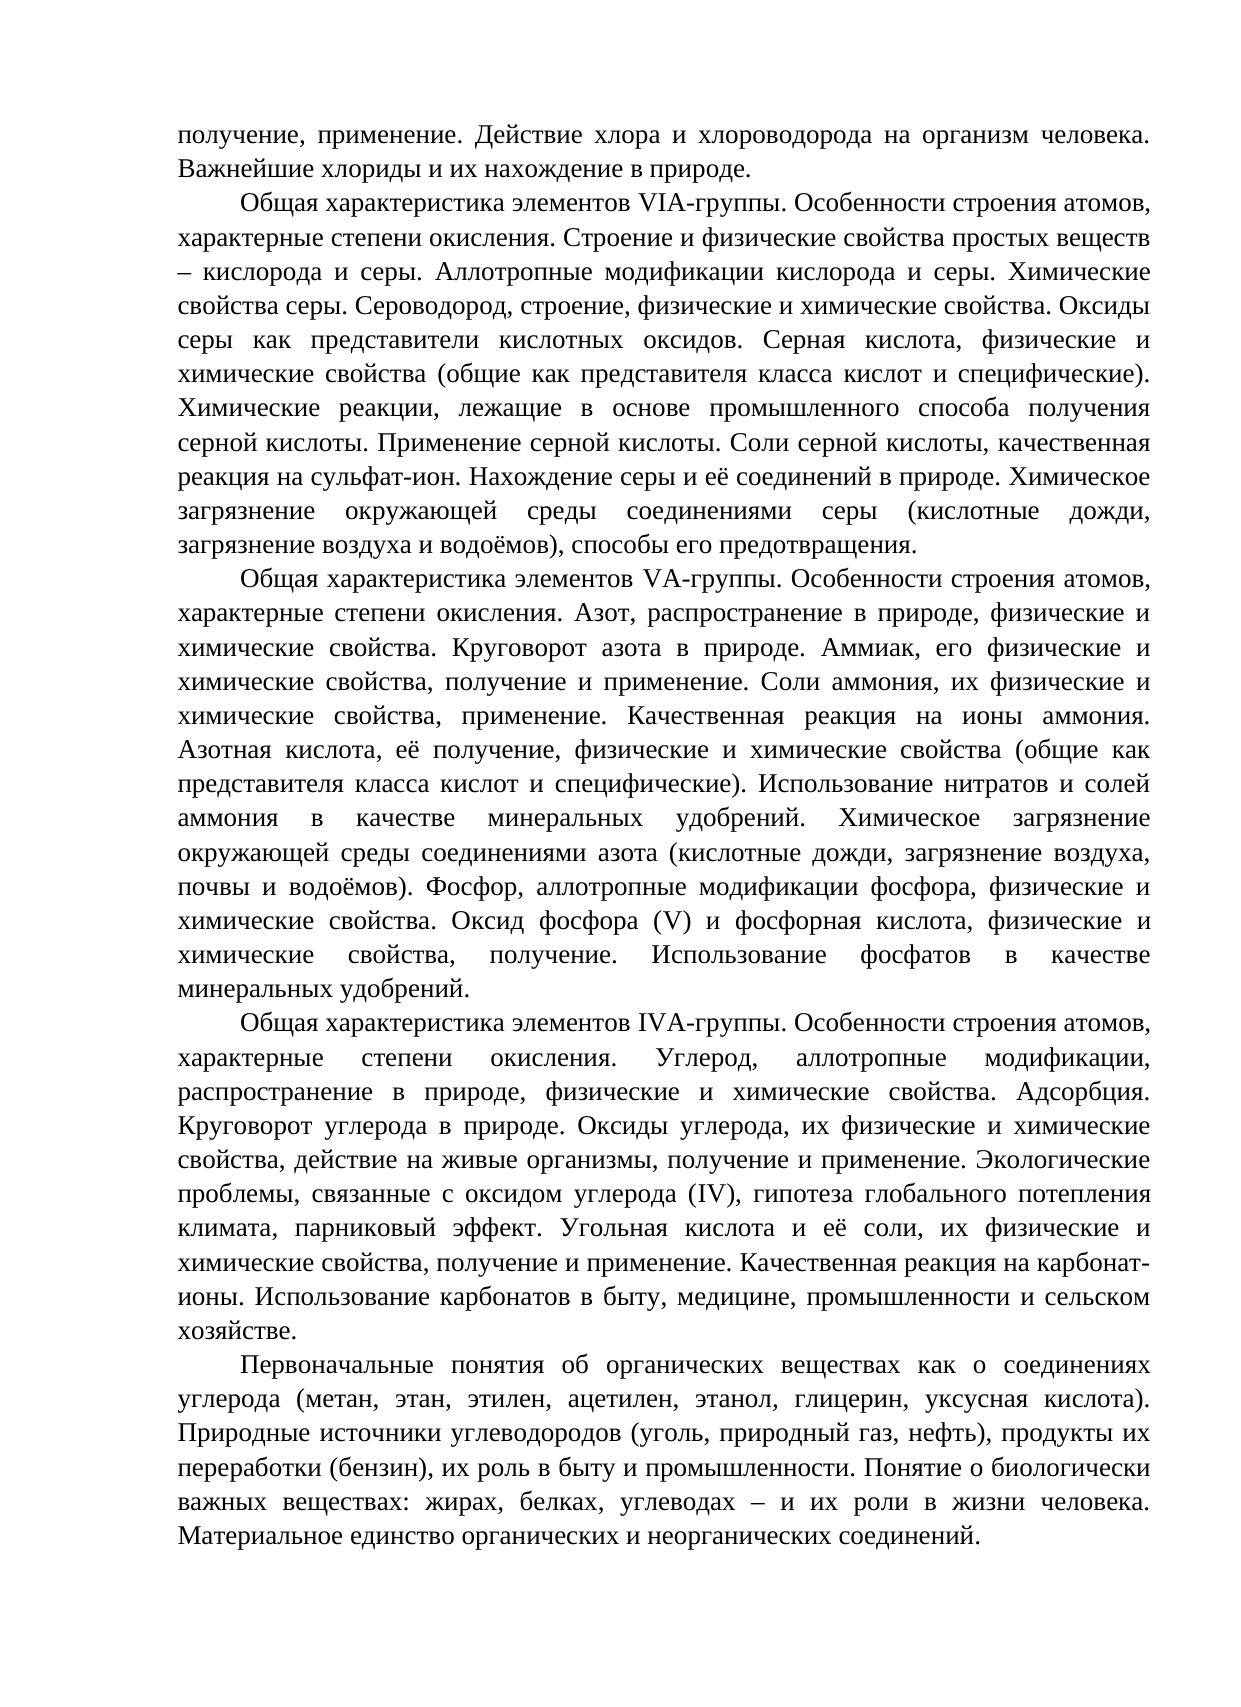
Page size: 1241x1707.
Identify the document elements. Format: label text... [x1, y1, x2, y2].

text Общая характеристика элементов VА-группы. Особенности строения атомов, характерные степени окисления. Азот, распространение в природе, физические и химические свойства. Круговорот азота в природе. Аммиак, его физические и химические свойства, получение и применение. Соли аммония, их физические и химические свойства, применение. Качественная реакция на ионы аммония. Азотная кислота, её получение, физические и химические свойства (общие как представителя класса кислот и специфические). Использование нитратов и солей аммония в качестве минеральных удобрений. Химическое загрязнение окружающей среды соединениями азота (кислотные дожди, загрязнение воздуха, почвы и водоёмов). Фосфор, аллотропные модификации фосфора, физические и химические свойства. Оксид фосфора (V) и фосфорная кислота, физические и химические свойства, получение. Использование фосфатов в качестве минеральных удобрений. [177, 562, 1152, 1003]
text Общая характеристика элементов VIА-группы. Особенности строения атомов, характерные степени окисления. Строение и физические свойства простых веществ – кислорода и серы. Аллотропные модификации кислорода и серы. Химические свойства серы. Сероводород, строение, физические и химические свойства. Оксиды серы как представители кислотных оксидов. Серная кислота, физические и химические свойства (общие как представителя класса кислот и специфические). Химические реакции, лежащие в основе промышленного способа получения серной кислоты. Применение серной кислоты. Соли серной кислоты, качественная реакция на сульфат-ион. Нахождение серы и её соединений в природе. Химическое загрязнение окружающей среды соединениями серы (кислотные дожди, загрязнение воздуха и водоёмов), способы его предотвращения. [177, 186, 1152, 559]
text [177, 118, 1152, 183]
text Первоначальные понятия об органических веществах как о соединениях углерода (метан, этан, этилен, ацетилен, этанол, глицерин, уксусная кислота). Природные источники углеводородов (уголь, природный газ, нефть), продукты их переработки (бензин), их роль в быту и промышленности. Понятие о биологически важных веществах: жирах, белках, углеводах – и их роли в жизни человека. Материальное единство органических и неорганических соединений. [177, 1348, 1152, 1550]
text Общая характеристика элементов IVА-группы. Особенности строения атомов, характерные степени окисления. Углерод, аллотропные модификации, распространение в природе, физические и химические свойства. Адсорбция. Круговорот углерода в природе. Оксиды углерода, их физические и химические свойства, действие на живые организмы, получение и применение. Экологические проблемы, связанные с оксидом углерода (IV), гипотеза глобального потепления климата, парниковый эффект. Угольная кислота и её соли, их физические и химические свойства, получение и применение. Качественная реакция на карбонат-ионы. Использование карбонатов в быту, медицине, промышленности и сельском хозяйстве. [177, 1006, 1152, 1345]
